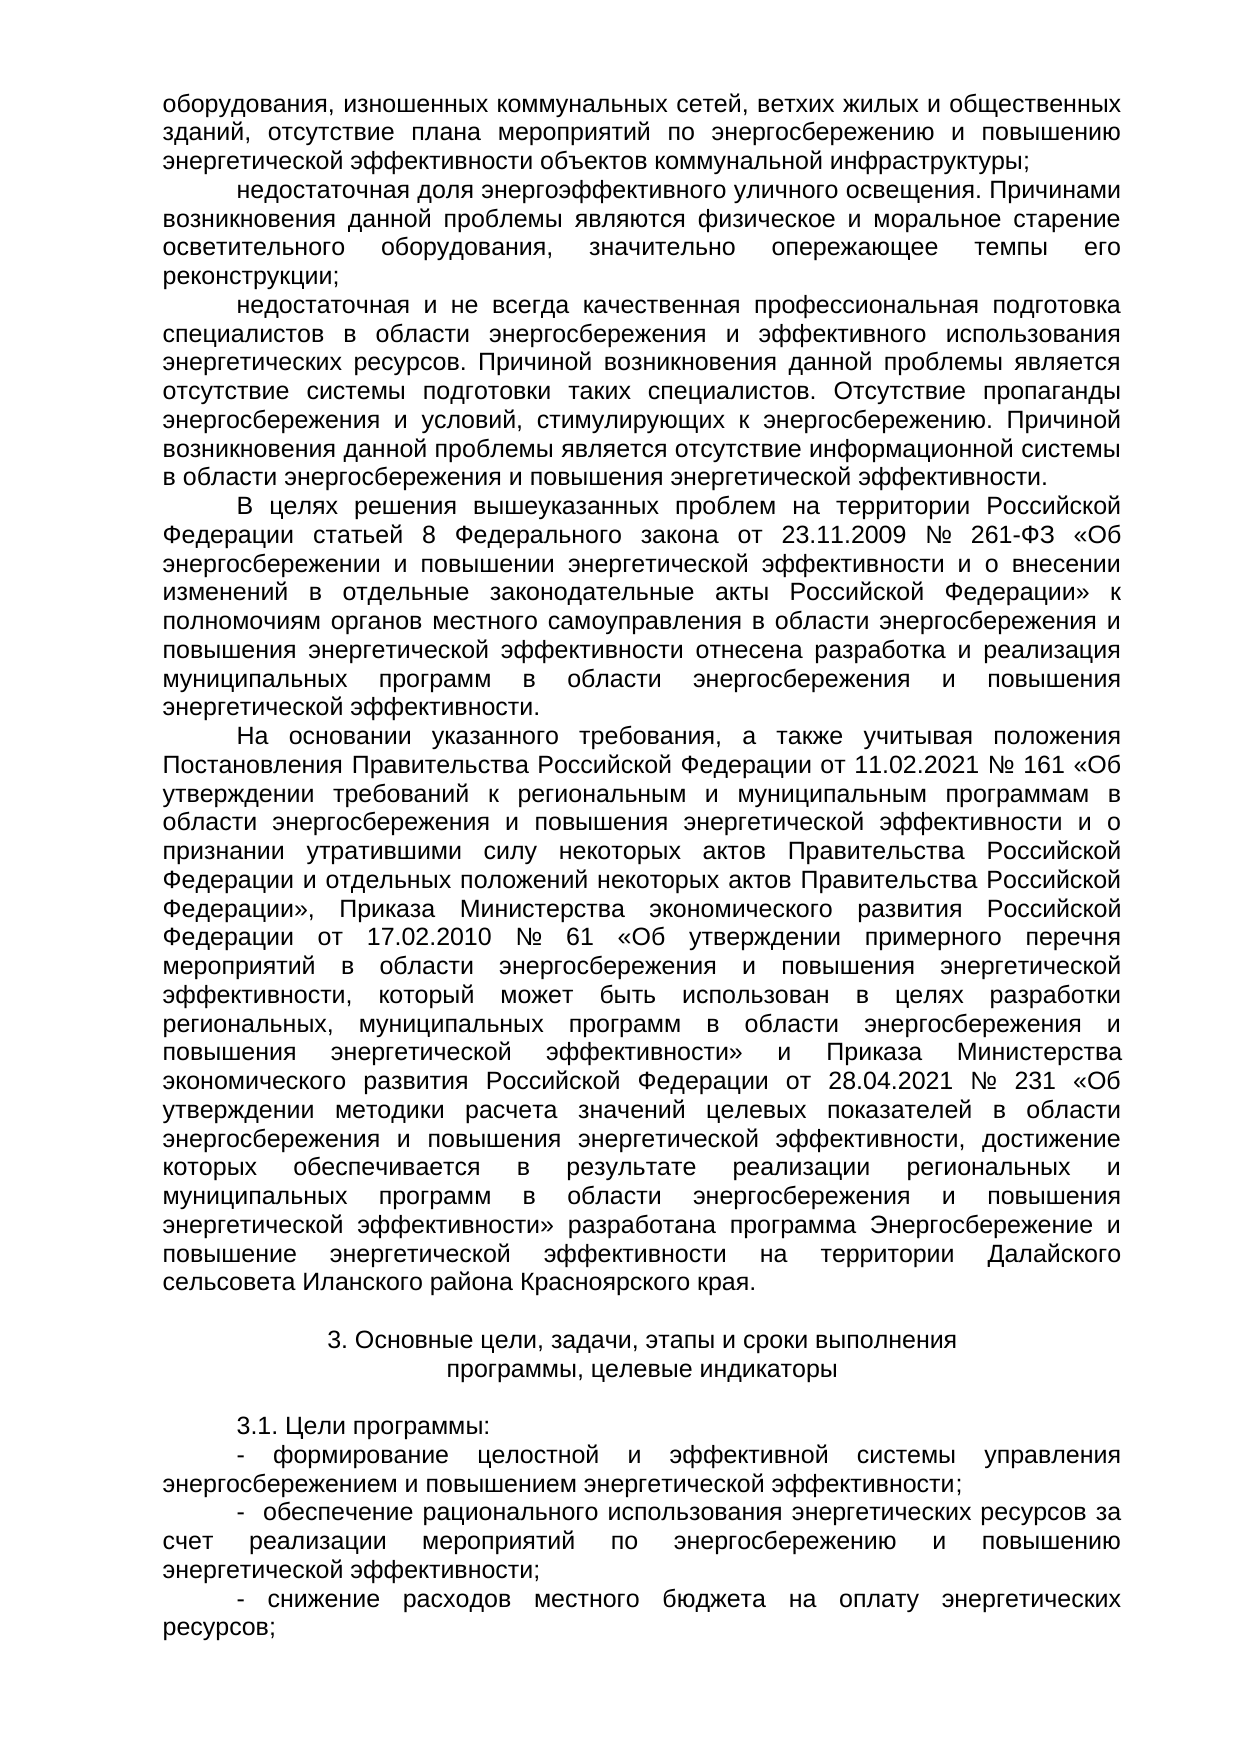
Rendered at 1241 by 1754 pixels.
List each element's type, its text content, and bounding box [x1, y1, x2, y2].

text программы, целевые индикаторы [162, 1354, 1122, 1382]
text - снижение расходов местного бюджета на оплату энергетических ресурсов; [162, 1584, 1122, 1641]
text недостаточная доля энергоэффективного уличного освещения. Причинами возникновения данной проблемы являются физическое и моральное старение осветительного оборудования, значительно опережающее темпы его реконструкции; [162, 175, 1122, 290]
text 3.1. Цели программы: [162, 1411, 1122, 1440]
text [162, 89, 1122, 175]
text - формирование целостной и эффективной системы управления энергосбережением и повышением энергетической эффективности; [162, 1440, 1122, 1497]
text - обеспечение рационального использования энергетических ресурсов за счет реализации мероприятий по энергосбережению и повышению энергетической эффективности; [162, 1497, 1122, 1584]
text 3. Основные цели, задачи, этапы и сроки выполнения [162, 1325, 1122, 1354]
text В целях решения вышеуказанных проблем на территории Российской Федерации статьей 8 Федерального закона от 23.11.2009 № 261-ФЗ «Об энергосбережении и повышении энергетической эффективности и о внесении изменений в отдельные законодательные акты Российской Федерации» к полномочиям органов местного самоуправления в области энергосбережения и повышения энергетической эффективности отнесена разработка и реализация муниципальных программ в области энергосбережения и повышения энергетической эффективности. [162, 491, 1122, 721]
text недостаточная и не всегда качественная профессиональная подготовка специалистов в области энергосбережения и эффективного использования энергетических ресурсов. Причиной возникновения данной проблемы является отсутствие системы подготовки таких специалистов. Отсутствие пропаганды энергосбережения и условий, стимулирующих к энергосбережению. Причиной возникновения данной проблемы является отсутствие информационной системы в области энергосбережения и повышения энергетической эффективности. [162, 290, 1122, 491]
text На основании указанного требования, а также учитывая положения Постановления Правительства Российской Федерации от 11.02.2021 № 161 «Об утверждении требований к региональным и муниципальным программам в области энергосбережения и повышения энергетической эффективности и о признании утратившими силу некоторых актов Правительства Российской Федерации и отдельных положений некоторых актов Правительства Российской Федерации», Приказа Министерства экономического развития Российской Федерации от 17.02.2010 № 61 «Об утверждении примерного перечня мероприятий в области энергосбережения и повышения энергетической эффективности, который может быть использован в целях разработки региональных, муниципальных программ в области энергосбережения и повышения энергетической эффективности» и Приказа Министерства экономического развития Российской Федерации от 28.04.2021 № 231 «Об утверждении методики расчета значений целевых показателей в области энергосбережения и повышения энергетической эффективности, достижение которых обеспечивается в результате реализации региональных и муниципальных программ в области энергосбережения и повышения энергетической эффективности» разработана программа Энергосбережение и повышение энергетической эффективности на территории Далайского сельсовета Иланского района Красноярского края. [162, 721, 1122, 1296]
